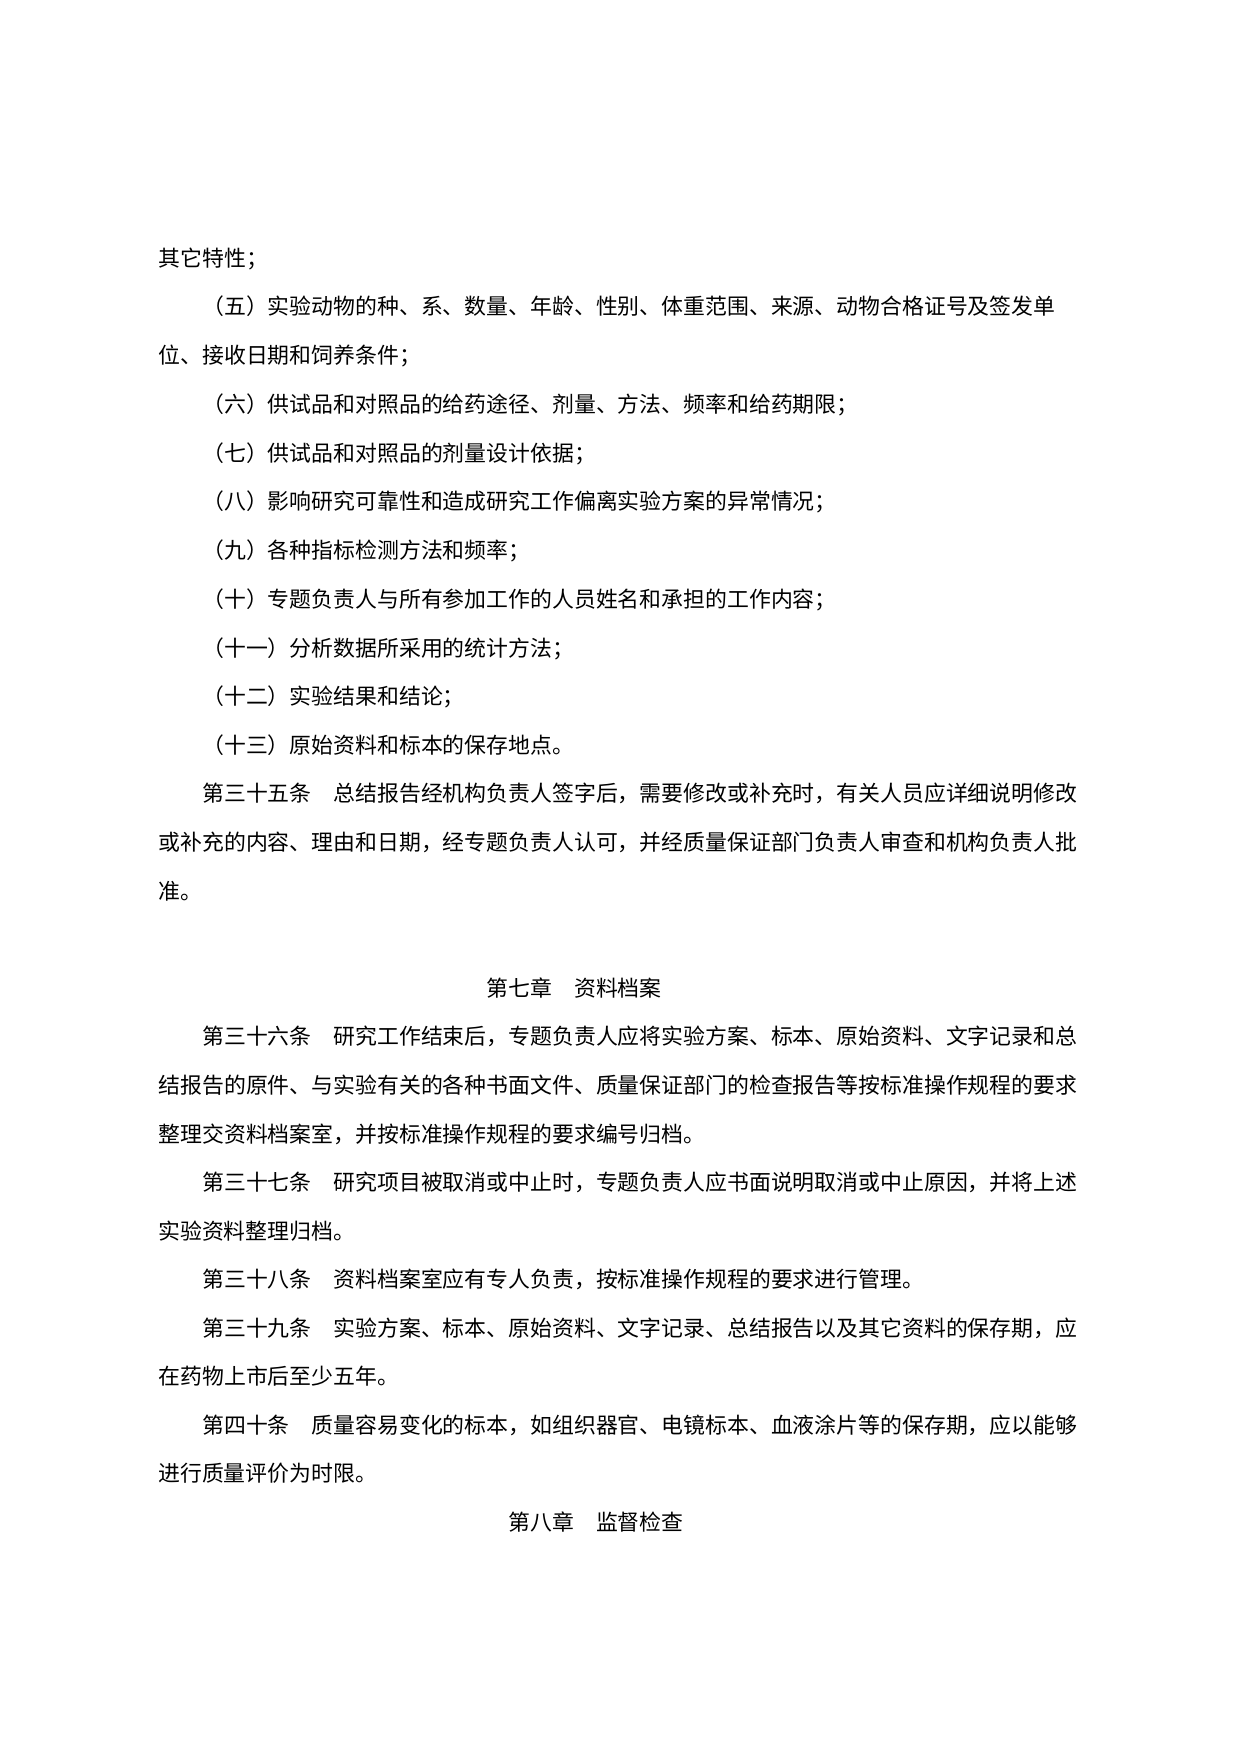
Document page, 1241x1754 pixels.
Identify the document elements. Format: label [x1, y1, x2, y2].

table_header [44, 162, 1197, 1549]
